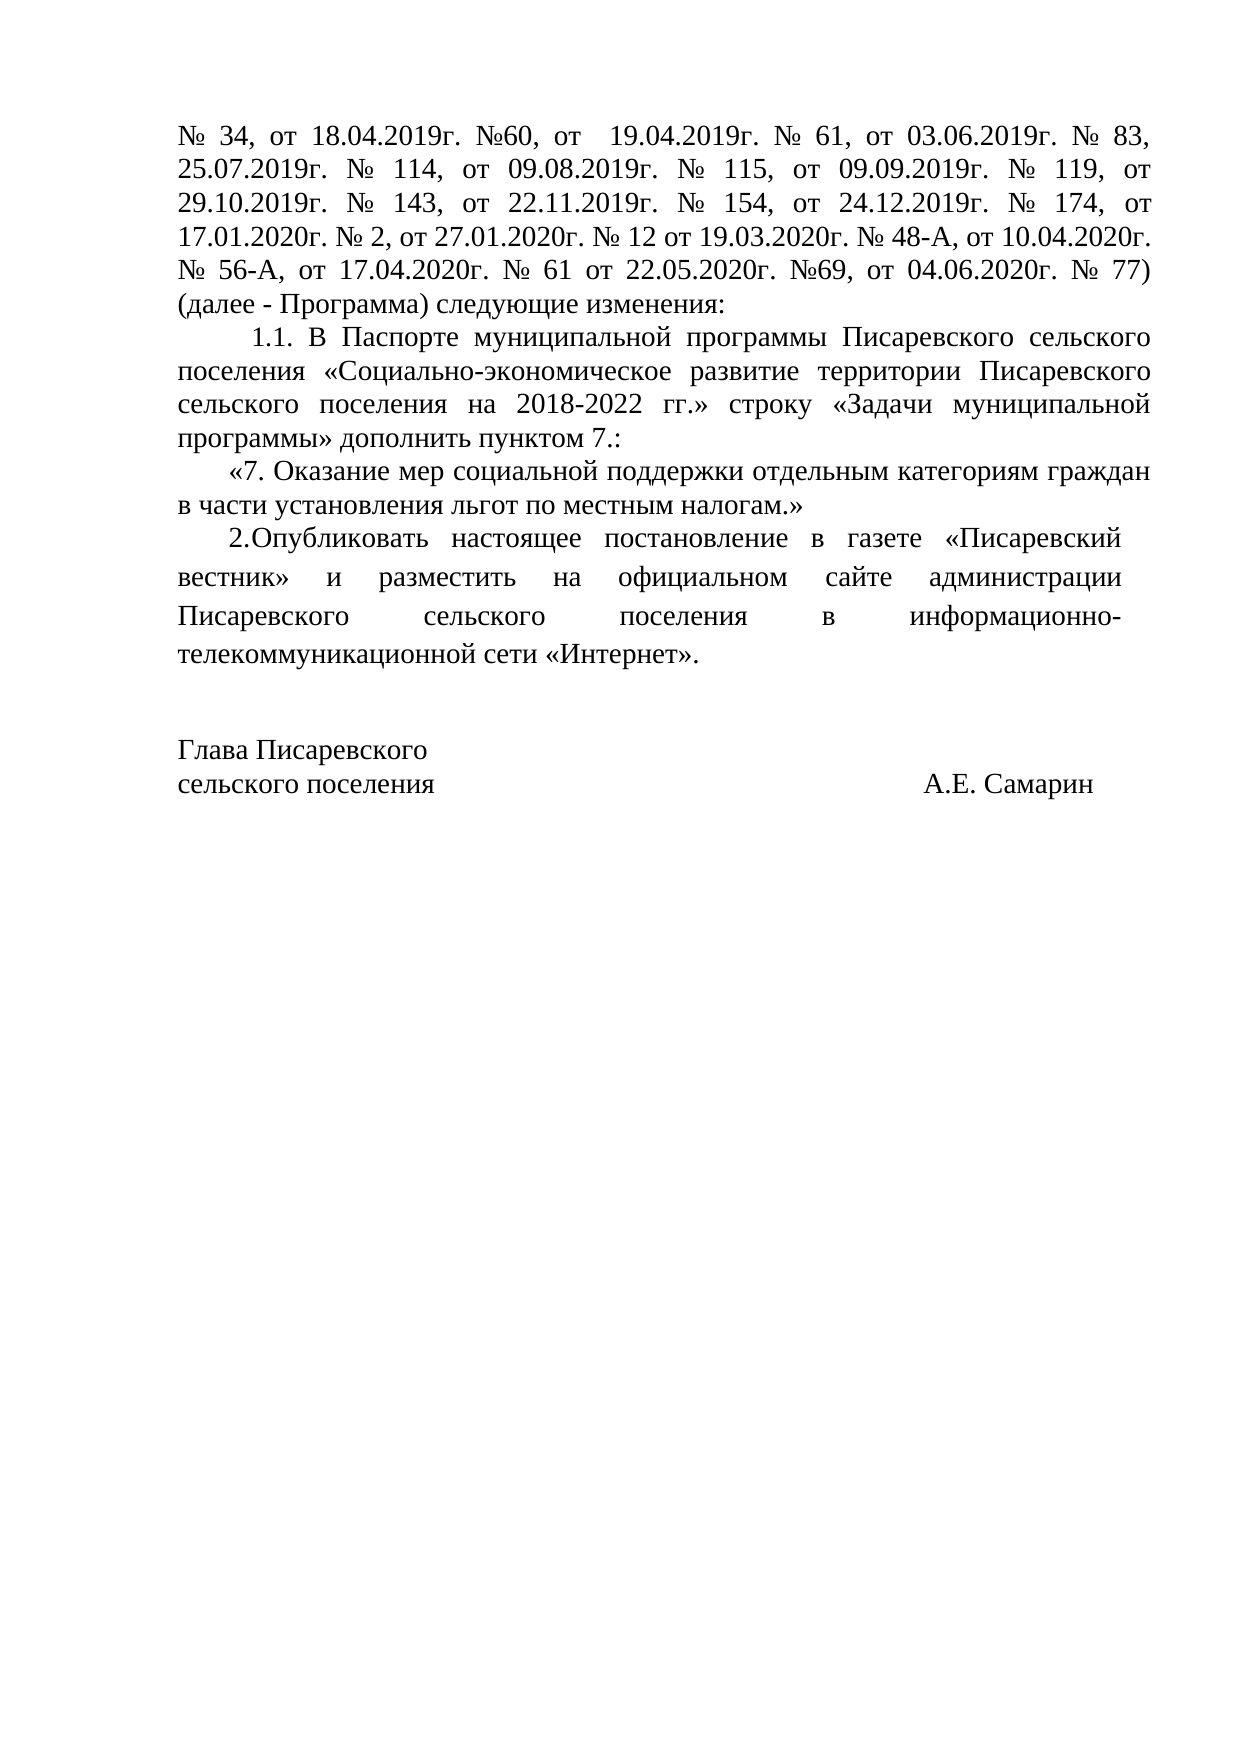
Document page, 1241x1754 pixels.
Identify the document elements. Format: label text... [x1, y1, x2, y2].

list Опубликовать настоящее постановление в газете «Писаревский вестник» и разместить на официальном сайте администрации Писаревского сельского поселения в информационно-телекоммуникационной сети «Интернет». [177, 521, 1122, 670]
text сельского поселения А.Е. Самарин [177, 766, 1152, 799]
text Глава Писаревского [177, 732, 1152, 766]
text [177, 118, 1152, 319]
text «7. Оказание мер социальной поддержки отдельным категориям граждан в части установления льгот по местным налогам.» [177, 453, 1152, 521]
text 1.1. В Паспорте муниципальной программы Писаревского сельского поселения «Социально-экономическое развитие территории Писаревского сельского поселения на 2018-2022 гг.» строку «Задачи муниципальной программы» дополнить пунктом 7.: [177, 319, 1152, 453]
